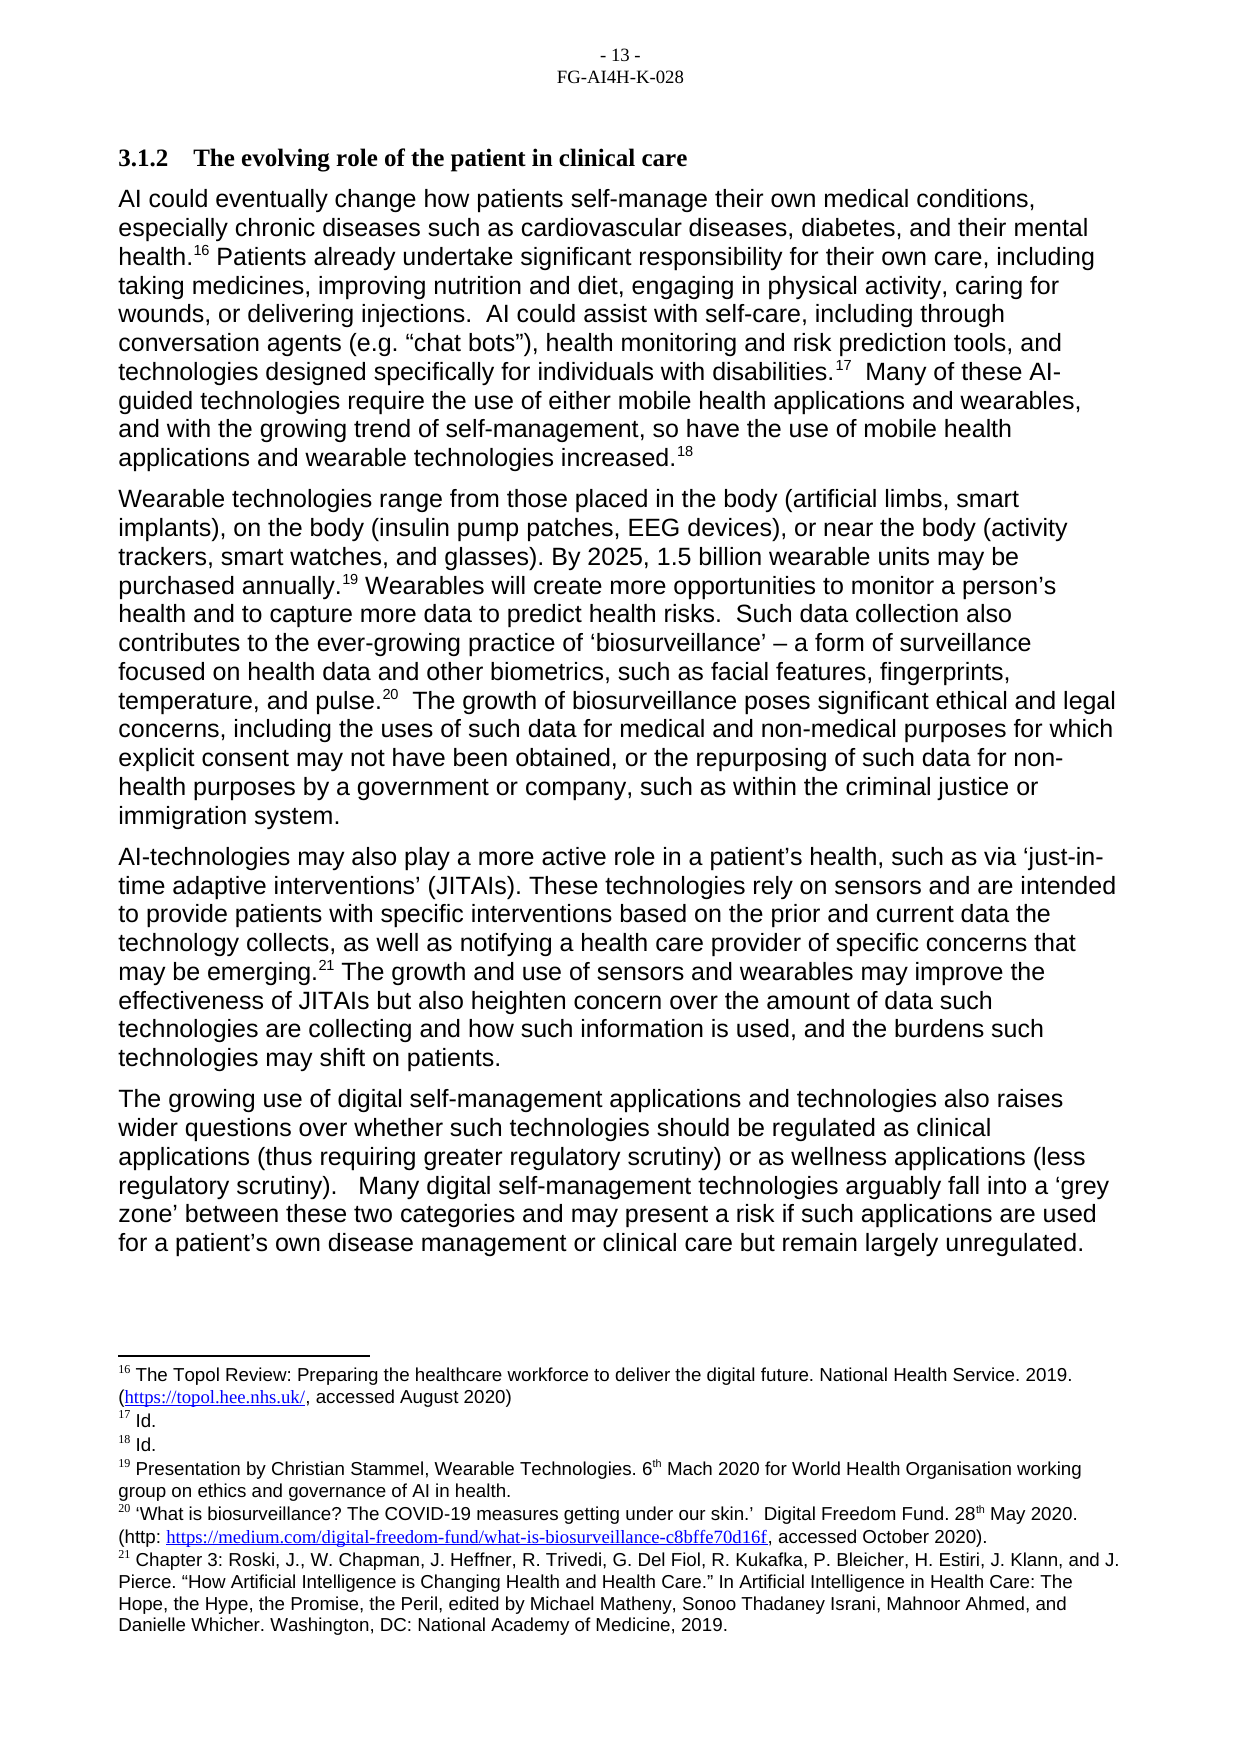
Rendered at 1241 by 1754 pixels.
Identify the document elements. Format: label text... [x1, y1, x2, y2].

text AI-technologies may also play a more active role in a patient’s health, such as via ‘just-in-time adaptive interventions’ (JITAIs). These technologies rely on sensors and are intended to provide patients with specific interventions based on the prior and current data the technology collects, as well as notifying a health care provider of specific concerns that may be emerging. The growth and use of sensors and wearables may improve the effectiveness of JITAIs but also heighten concern over the amount of data such technologies are collecting and how such information is used, and the burdens such technologies may shift on patients. [118, 842, 1122, 1072]
text AI could eventually change how patients self-manage their own medical conditions, especially chronic diseases such as cardiovascular diseases, diabetes, and their mental health. Patients already undertake significant responsibility for their own care, including taking medicines, improving nutrition and diet, engaging in physical activity, caring for wounds, or delivering injections. AI could assist with self-care, including through conversation agents (e.g. “chat bots”), health monitoring and risk prediction tools, and technologies designed specifically for individuals with disabilities. Many of these AI-guided technologies require the use of either mobile health applications and wearables, and with the growing trend of self-management, so have the use of mobile health applications and wearable technologies increased. [118, 184, 1122, 472]
text The growing use of digital self-management applications and technologies also raises wider questions over whether such technologies should be regulated as clinical applications (thus requiring greater regulatory scrutiny) or as wellness applications (less regulatory scrutiny). Many digital self-management technologies arguably fall into a ‘grey zone’ between these two categories and may present a risk if such applications are used for a patient’s own disease management or clinical care but remain largely unregulated. [118, 1084, 1122, 1257]
text Wearable technologies range from those placed in the body (artificial limbs, smart implants), on the body (insulin pump patches, EEG devices), or near the body (activity trackers, smart watches, and glasses). By 2025, 1.5 billion wearable units may be purchased annually. Wearables will create more opportunities to monitor a person’s health and to capture more data to predict health risks. Such data collection also contributes to the ever-growing practice of ‘biosurveillance’ – a form of surveillance focused on health data and other biometrics, such as facial features, fingerprints, temperature, and pulse. The growth of biosurveillance poses significant ethical and legal concerns, including the uses of such data for medical and non-medical purposes for which explicit consent may not have been obtained, or the repurposing of such data for non-health purposes by a government or company, such as within the criminal justice or immigration system. [118, 484, 1122, 829]
subtitle The evolving role of the patient in clinical care [118, 143, 1122, 172]
